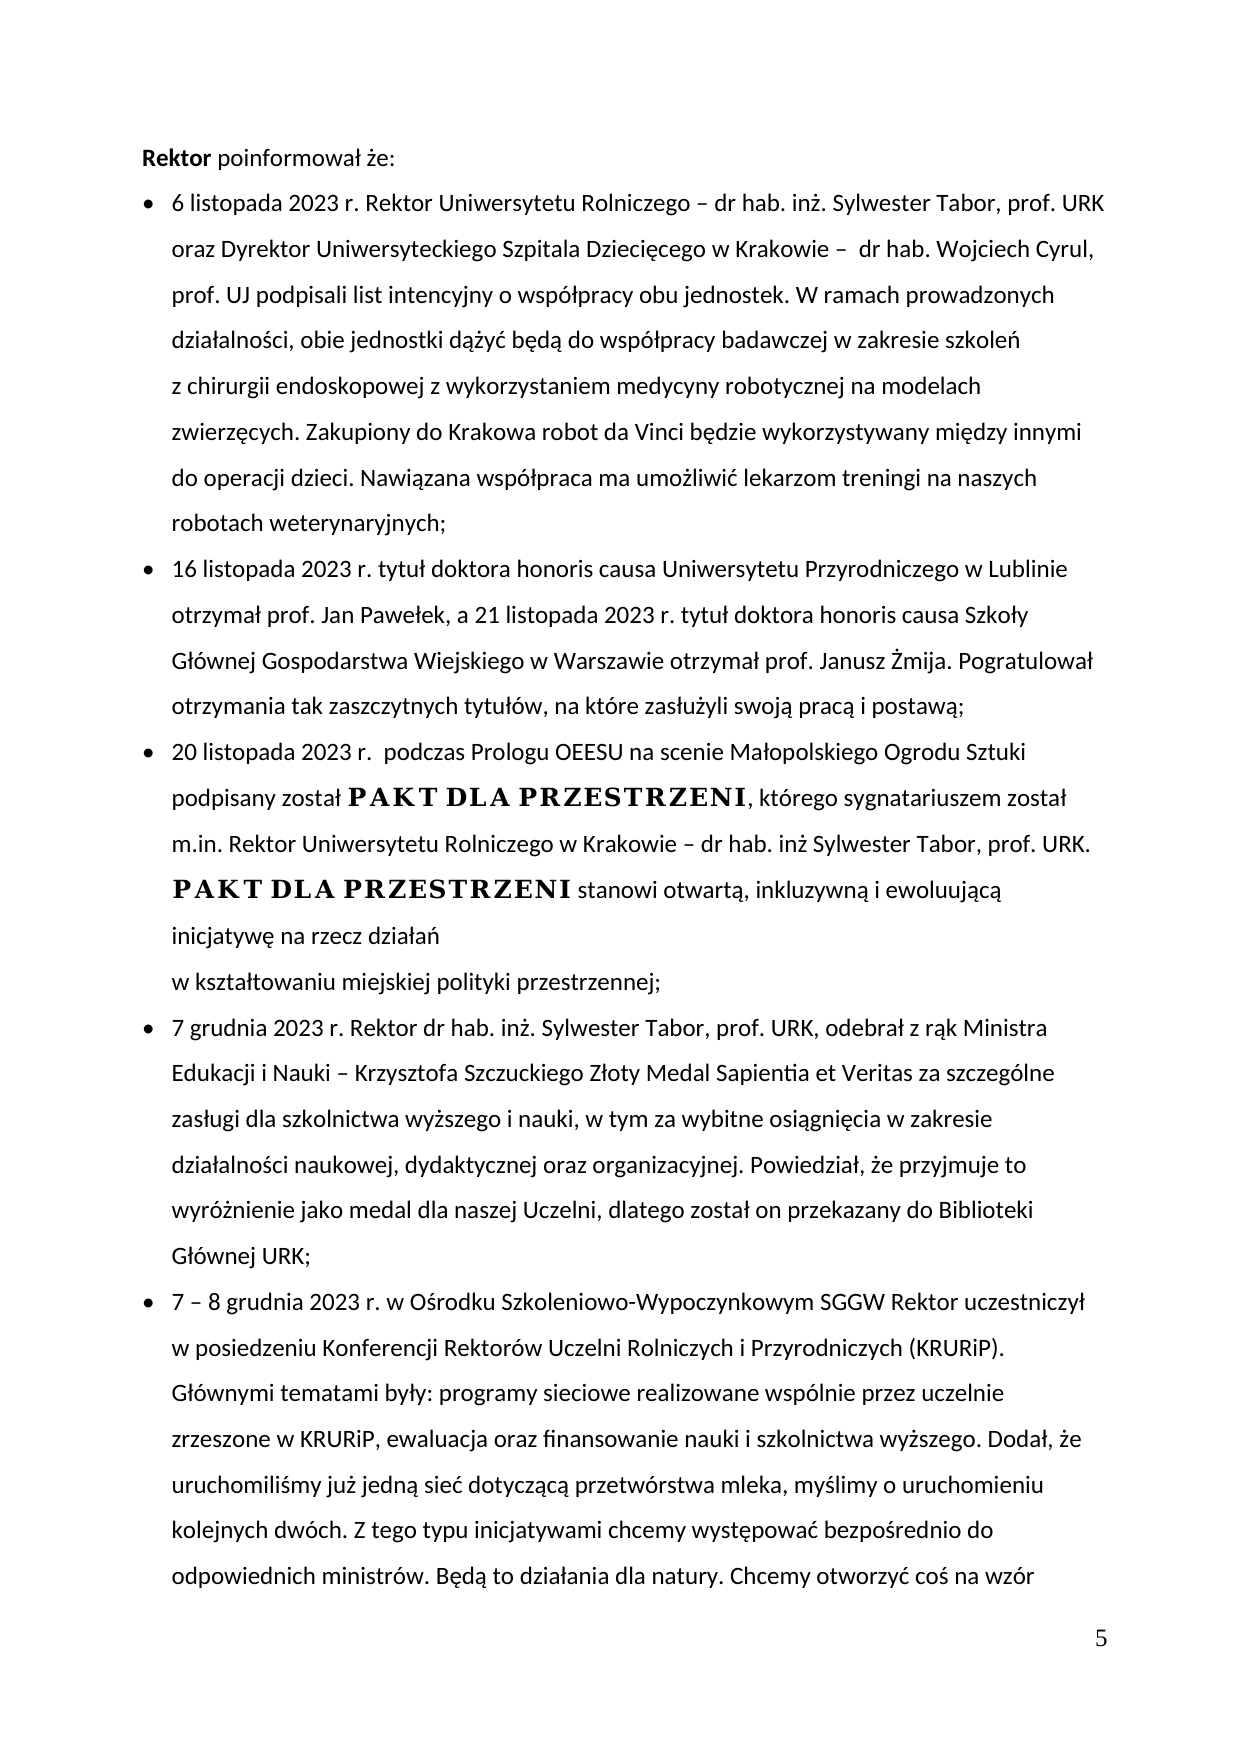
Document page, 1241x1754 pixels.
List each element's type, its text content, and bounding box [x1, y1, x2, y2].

text • 16 listopada 2023 r. tytuł doktora honoris causa Uniwersytetu Przyrodniczego w Lublinie otrzymał prof. Jan Pawełek, a 21 listopada 2023 r. tytuł doktora honoris causa Szkoły Głównej Gospodarstwa Wiejskiego w Warszawie otrzymał prof. Janusz Żmija. Pogratulował otrzymania tak zaszczytnych tytułów, na które zasłużyli swoją pracą i postawą; [142, 553, 1107, 721]
text • 20 listopada 2023 r. podczas Prologu OEESU na scenie Małopolskiego Ogrodu Sztuki podpisany został 𝐏𝐀𝐊𝐓 𝐃𝐋𝐀 𝐏𝐑𝐙𝐄𝐒𝐓𝐑𝐙𝐄𝐍𝐈, którego sygnatariuszem został m.in. Rektor Uniwersytetu Rolniczego w Krakowie – dr hab. inż Sylwester Tabor, prof. URK. 𝐏𝐀𝐊𝐓 𝐃𝐋𝐀 𝐏𝐑𝐙𝐄𝐒𝐓𝐑𝐙𝐄𝐍𝐈 stanowi otwartą, inkluzywną i ewoluującą inicjatywę na rzecz działań w kształtowaniu miejskiej polityki przestrzennej; [142, 736, 1107, 996]
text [142, 1286, 1107, 1591]
text • 7 grudnia 2023 r. Rektor dr hab. inż. Sylwester Tabor, prof. URK, odebrał z rąk Ministra Edukacji i Nauki – Krzysztofa Szczuckiego Złoty Medal Sapientia et Veritas za szczególne zasługi dla szkolnictwa wyższego i nauki, w tym za wybitne osiągnięcia w zakresie działalności naukowej, dydaktycznej oraz organizacyjnej. Powiedział, że przyjmuje to wyróżnienie jako medal dla naszej Uczelni, dlatego został on przekazany do Biblioteki Głównej URK; [142, 1012, 1107, 1271]
text Rektor poinformował że: [142, 142, 1107, 172]
text • 6 listopada 2023 r. Rektor Uniwersytetu Rolniczego – dr hab. inż. Sylwester Tabor, prof. URK oraz Dyrektor Uniwersyteckiego Szpitala Dziecięcego w Krakowie – dr hab. Wojciech Cyrul, prof. UJ podpisali list intencyjny o współpracy obu jednostek. W ramach prowadzonych działalności, obie jednostki dążyć będą do współpracy badawczej w zakresie szkoleń z chirurgii endoskopowej z wykorzystaniem medycyny robotycznej na modelach zwierzęcych. Zakupiony do Krakowa robot da Vinci będzie wykorzystywany między innymi do operacji dzieci. Nawiązana współpraca ma umożliwić lekarzom treningi na naszych robotach weterynaryjnych; [142, 187, 1107, 538]
